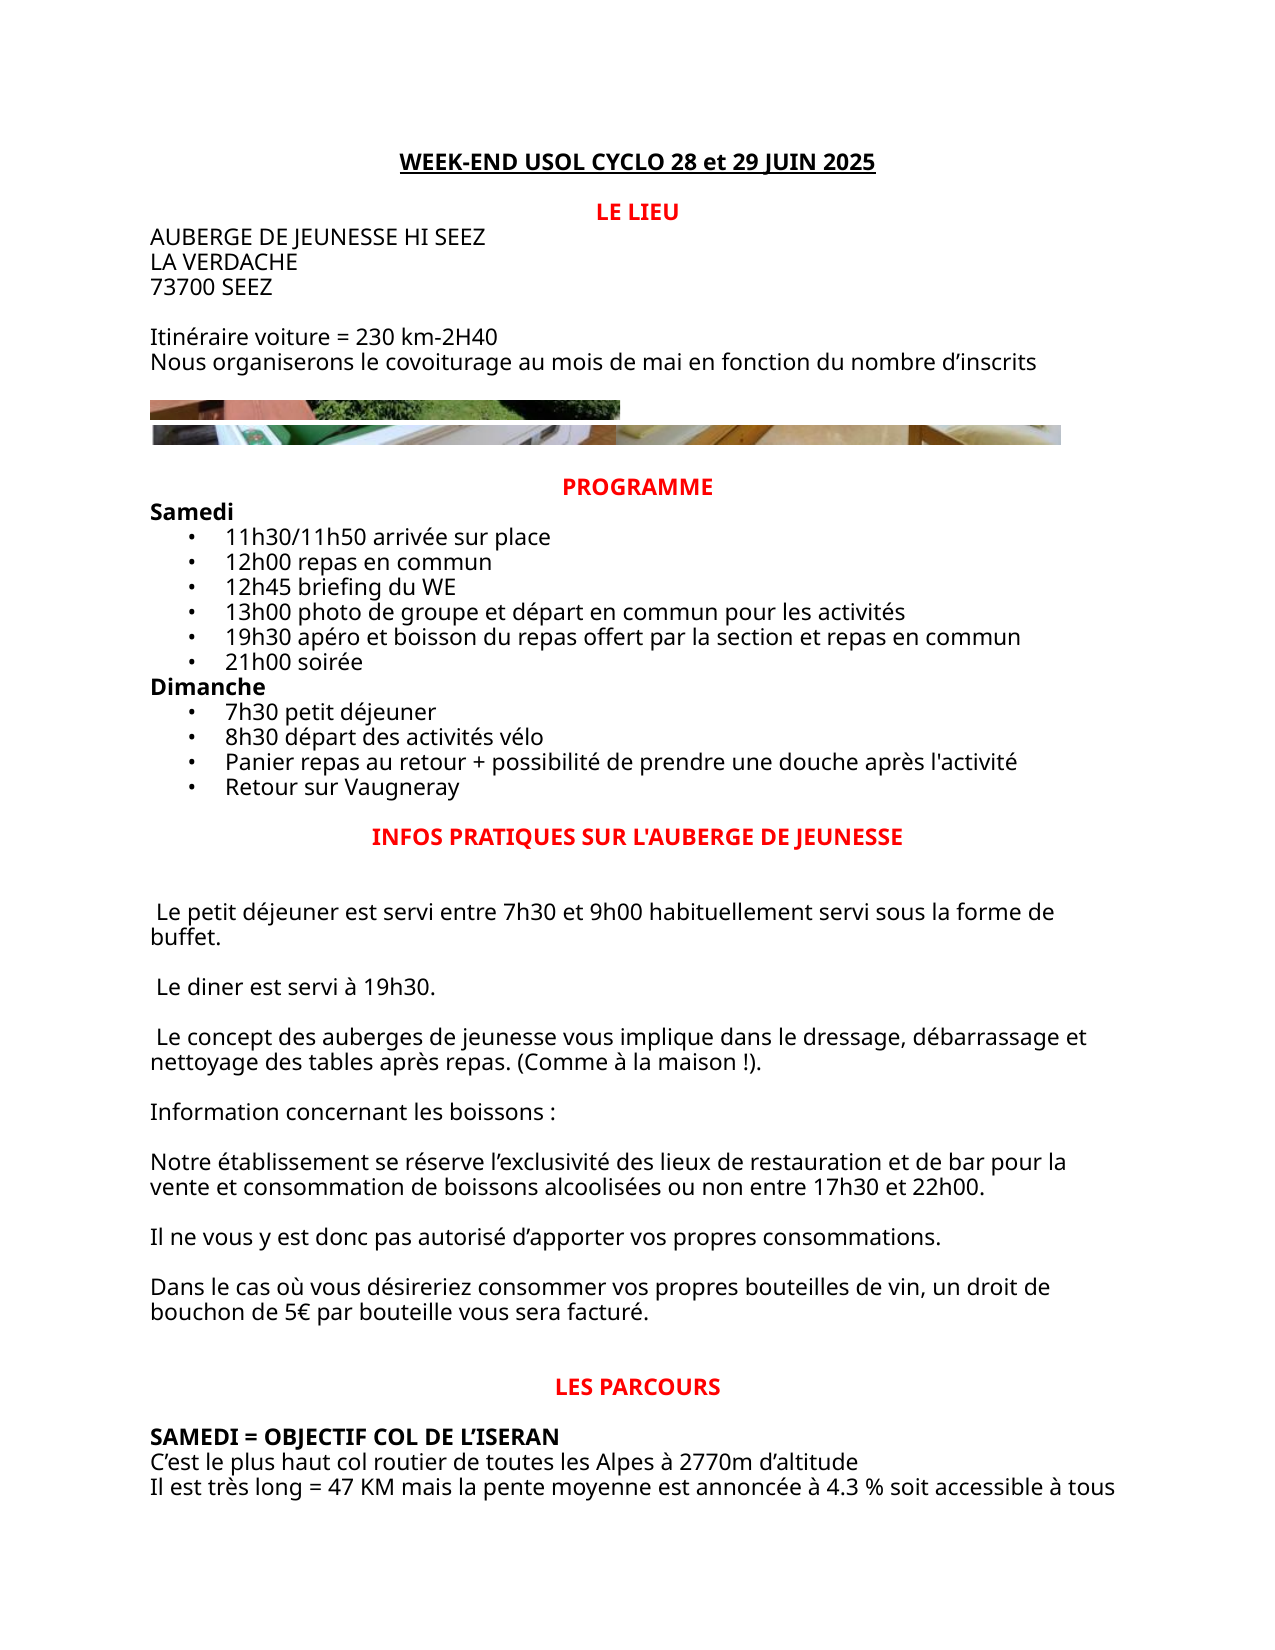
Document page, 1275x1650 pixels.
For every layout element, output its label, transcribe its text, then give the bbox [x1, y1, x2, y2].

text C’est le plus haut col routier de toutes les Alpes à 2770m d’altitude [150, 1450, 1125, 1475]
text Le petit déjeuner est servi entre 7h30 et 9h00 habituellement servi sous la forme de buffet. [150, 900, 1125, 950]
text Itinéraire voiture = 230 km-2H40 [150, 325, 1125, 350]
text AUBERGE DE JEUNESSE HI SEEZ [150, 225, 1125, 250]
text Dimanche [150, 675, 1125, 700]
text LES PARCOURS [150, 1375, 1125, 1400]
text SAMEDI = OBJECTIF COL DE L’ISERAN [150, 1425, 1125, 1450]
text Samedi [150, 500, 1125, 525]
text INFOS PRATIQUES SUR L'AUBERGE DE JEUNESSE [150, 825, 1125, 850]
text Il est très long = 47 KM mais la pente moyenne est annoncée à 4.3 % soit accessible à tous [150, 1475, 1125, 1500]
list Retour sur Vaugneray [187, 775, 1125, 800]
list 8h30 départ des activités vélo [187, 725, 1125, 750]
picture [150, 425, 1061, 445]
text Dans le cas où vous désireriez consommer vos propres bouteilles de vin, un droit de bouchon de 5€ par bouteille vous sera facturé. [150, 1275, 1125, 1325]
list 7h30 petit déjeuner [187, 700, 1125, 725]
text Le concept des auberges de jeunesse vous implique dans le dressage, débarrassage et nettoyage des tables après repas. (Comme à la maison !). [150, 1025, 1125, 1075]
list 21h00 soirée [187, 650, 1125, 675]
list 13h00 photo de groupe et départ en commun pour les activités [187, 600, 1125, 625]
text Nous organiserons le covoiturage au mois de mai en fonction du nombre d’inscrits [150, 350, 1125, 375]
text LA VERDACHE [150, 250, 1125, 275]
list Panier repas au retour + possibilité de prendre une douche après l'activité [187, 750, 1125, 775]
list 12h00 repas en commun [187, 550, 1125, 575]
text WEEK-END USOL CYCLO 28 et 29 JUIN 2025 [150, 150, 1125, 175]
picture [150, 400, 621, 420]
list 11h30/11h50 arrivée sur place [187, 525, 1125, 550]
text LE LIEU [150, 200, 1125, 225]
text PROGRAMME [150, 475, 1125, 500]
text 73700 SEEZ [150, 275, 1125, 300]
list 19h30 apéro et boisson du repas offert par la section et repas en commun [187, 625, 1125, 650]
list 12h45 briefing du WE [187, 575, 1125, 600]
text Le diner est servi à 19h30. [150, 975, 1125, 1000]
text Notre établissement se réserve l’exclusivité des lieux de restauration et de bar pour la vente et consommation de boissons alcoolisées ou non entre 17h30 et 22h00. [150, 1150, 1125, 1200]
text Il ne vous y est donc pas autorisé d’apporter vos propres consommations. [150, 1225, 1125, 1250]
text Information concernant les boissons : [150, 1100, 1125, 1125]
